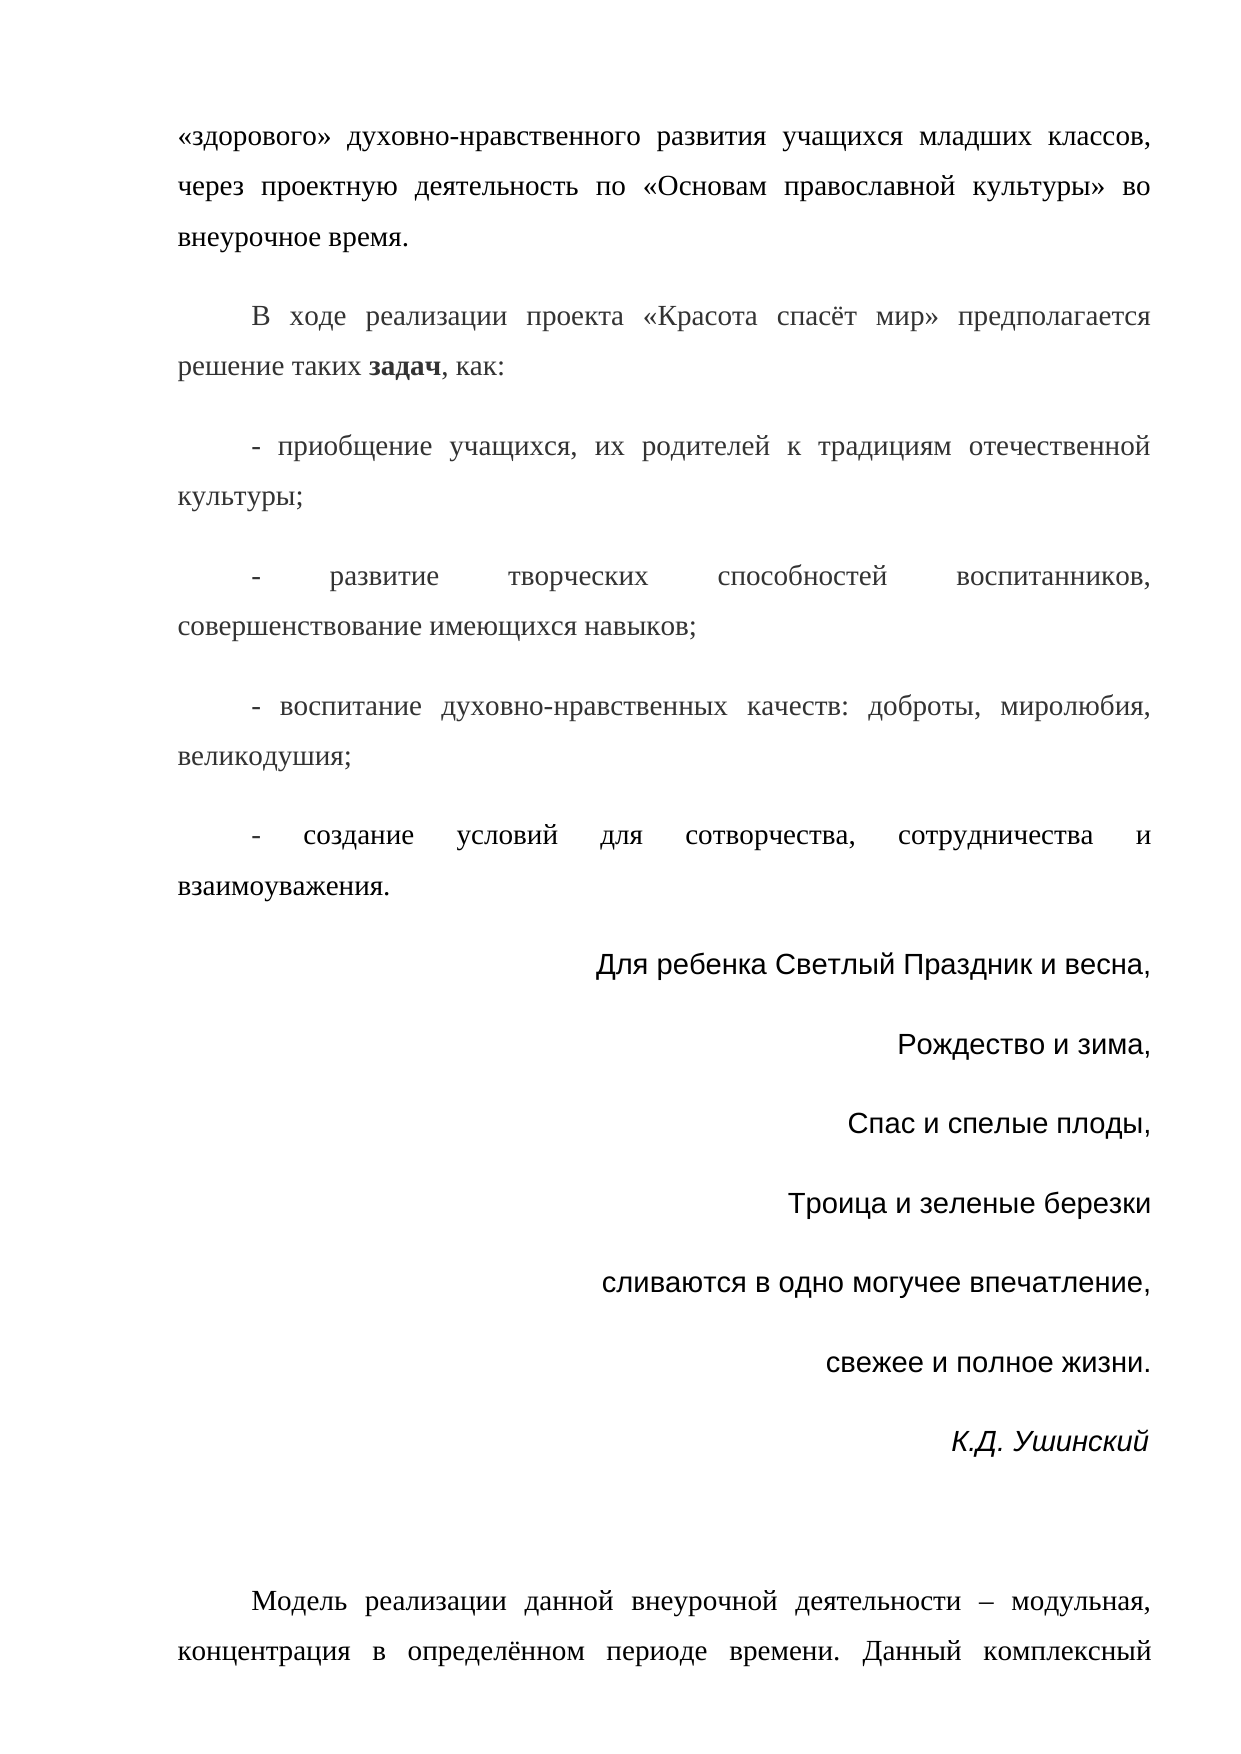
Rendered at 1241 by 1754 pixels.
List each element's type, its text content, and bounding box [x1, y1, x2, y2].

text «здорового» духовно-нравственного развития учащихся младших классов, через проектную деятельность по «Основам православной культуры» во внеурочное время. [177, 118, 1152, 252]
text сливаются в одно могучее впечатление, [177, 1265, 1152, 1299]
text - создание условий для сотворчества, сотрудничества и взаимоуважения. [177, 817, 1152, 901]
text Спас и спелые плоды, [177, 1106, 1152, 1140]
text свежее и полное жизни. [177, 1344, 1152, 1378]
text Рождество и зима, [177, 1027, 1152, 1060]
text К.Д. Ушинский [177, 1424, 1152, 1458]
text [177, 1583, 1152, 1667]
text Троица и зеленые березки [177, 1186, 1152, 1219]
text Для ребенка Светлый Праздник и весна, [177, 947, 1152, 981]
text В ходе реализации проекта «Красота спасёт мир» предполагается решение таких задач, как: [177, 298, 1152, 382]
text - развитие творческих способностей воспитанников, совершенствование имеющихся навыков; [177, 558, 1152, 642]
text - воспитание духовно-нравственных качеств: доброты, миролюбия, великодушия; [177, 688, 1152, 771]
text - приобщение учащихся, их родителей к традициям отечественной культуры; [177, 428, 1152, 512]
